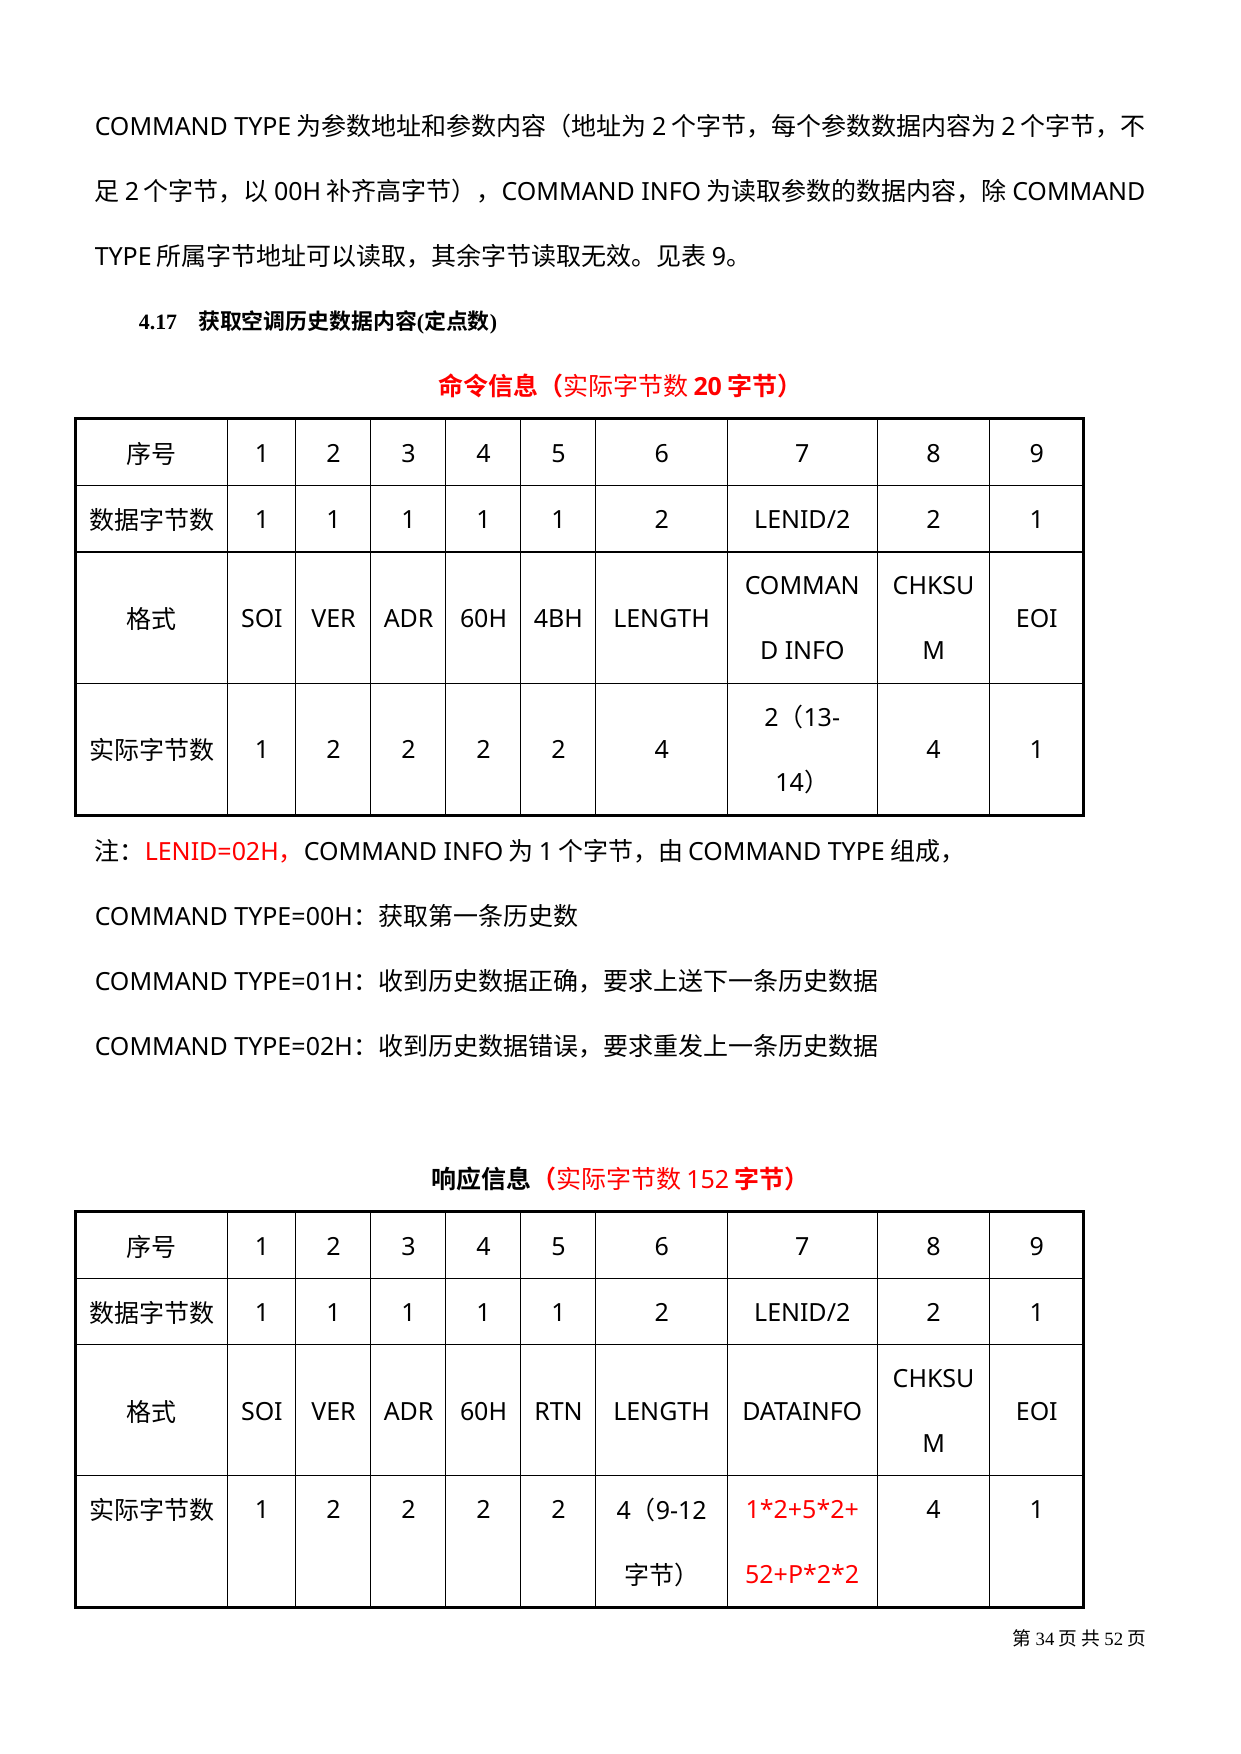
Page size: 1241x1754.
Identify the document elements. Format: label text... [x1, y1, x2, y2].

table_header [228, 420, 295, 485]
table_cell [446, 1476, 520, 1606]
text 命令信息（实际字节数20字节） [94, 352, 1146, 417]
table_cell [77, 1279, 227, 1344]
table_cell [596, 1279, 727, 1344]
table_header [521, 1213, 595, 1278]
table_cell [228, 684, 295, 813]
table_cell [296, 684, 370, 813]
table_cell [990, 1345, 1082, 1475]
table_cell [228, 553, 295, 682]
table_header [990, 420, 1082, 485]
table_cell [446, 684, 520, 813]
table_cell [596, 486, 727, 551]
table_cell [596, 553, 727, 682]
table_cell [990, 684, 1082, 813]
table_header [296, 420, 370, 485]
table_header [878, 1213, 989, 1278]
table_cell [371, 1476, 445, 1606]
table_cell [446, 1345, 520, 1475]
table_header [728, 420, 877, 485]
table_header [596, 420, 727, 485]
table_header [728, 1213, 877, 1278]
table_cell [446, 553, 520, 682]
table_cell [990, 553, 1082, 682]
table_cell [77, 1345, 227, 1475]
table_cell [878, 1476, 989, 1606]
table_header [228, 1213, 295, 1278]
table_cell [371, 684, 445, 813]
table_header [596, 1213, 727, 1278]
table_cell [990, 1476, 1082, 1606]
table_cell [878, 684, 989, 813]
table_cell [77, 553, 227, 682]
text 注：LENID=02H，COMMAND INFO为1个字节，由COMMAND TYPE组成， [94, 817, 1146, 882]
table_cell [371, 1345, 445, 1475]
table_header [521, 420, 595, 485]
text COMMAND TYPE=00H：获取第一条历史数 [94, 882, 1146, 947]
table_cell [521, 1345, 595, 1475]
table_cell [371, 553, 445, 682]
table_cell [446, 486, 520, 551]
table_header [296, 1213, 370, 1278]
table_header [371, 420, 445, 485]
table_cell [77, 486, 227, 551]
text COMMAND TYPE=01H：收到历史数据正确，要求上送下一条历史数据 [94, 947, 1146, 1012]
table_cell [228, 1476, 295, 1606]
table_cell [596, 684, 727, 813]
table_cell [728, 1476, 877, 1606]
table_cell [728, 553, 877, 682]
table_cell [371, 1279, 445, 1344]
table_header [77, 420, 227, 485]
list 获取空调历史数据内容(定点数) [139, 303, 1146, 336]
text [94, 92, 1146, 287]
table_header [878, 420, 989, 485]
text COMMAND TYPE=02H：收到历史数据错误，要求重发上一条历史数据 [94, 1012, 1146, 1077]
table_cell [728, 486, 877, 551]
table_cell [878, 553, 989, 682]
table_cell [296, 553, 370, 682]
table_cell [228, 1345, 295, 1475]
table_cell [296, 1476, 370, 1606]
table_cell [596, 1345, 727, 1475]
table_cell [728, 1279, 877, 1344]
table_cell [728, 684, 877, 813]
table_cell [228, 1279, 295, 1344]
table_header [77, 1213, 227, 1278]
text 响应信息（实际字节数152字节） [94, 1145, 1146, 1210]
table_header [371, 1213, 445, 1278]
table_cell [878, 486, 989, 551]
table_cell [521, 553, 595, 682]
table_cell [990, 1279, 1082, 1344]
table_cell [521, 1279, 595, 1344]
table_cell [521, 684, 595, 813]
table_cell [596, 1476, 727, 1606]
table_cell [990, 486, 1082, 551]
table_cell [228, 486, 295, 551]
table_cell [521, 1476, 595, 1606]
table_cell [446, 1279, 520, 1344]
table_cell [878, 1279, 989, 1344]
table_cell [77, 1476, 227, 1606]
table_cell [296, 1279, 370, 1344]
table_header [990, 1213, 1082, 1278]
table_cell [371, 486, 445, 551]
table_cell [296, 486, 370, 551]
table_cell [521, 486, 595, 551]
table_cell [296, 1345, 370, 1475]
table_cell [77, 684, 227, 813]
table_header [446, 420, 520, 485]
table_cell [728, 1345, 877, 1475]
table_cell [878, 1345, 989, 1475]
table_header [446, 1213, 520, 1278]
